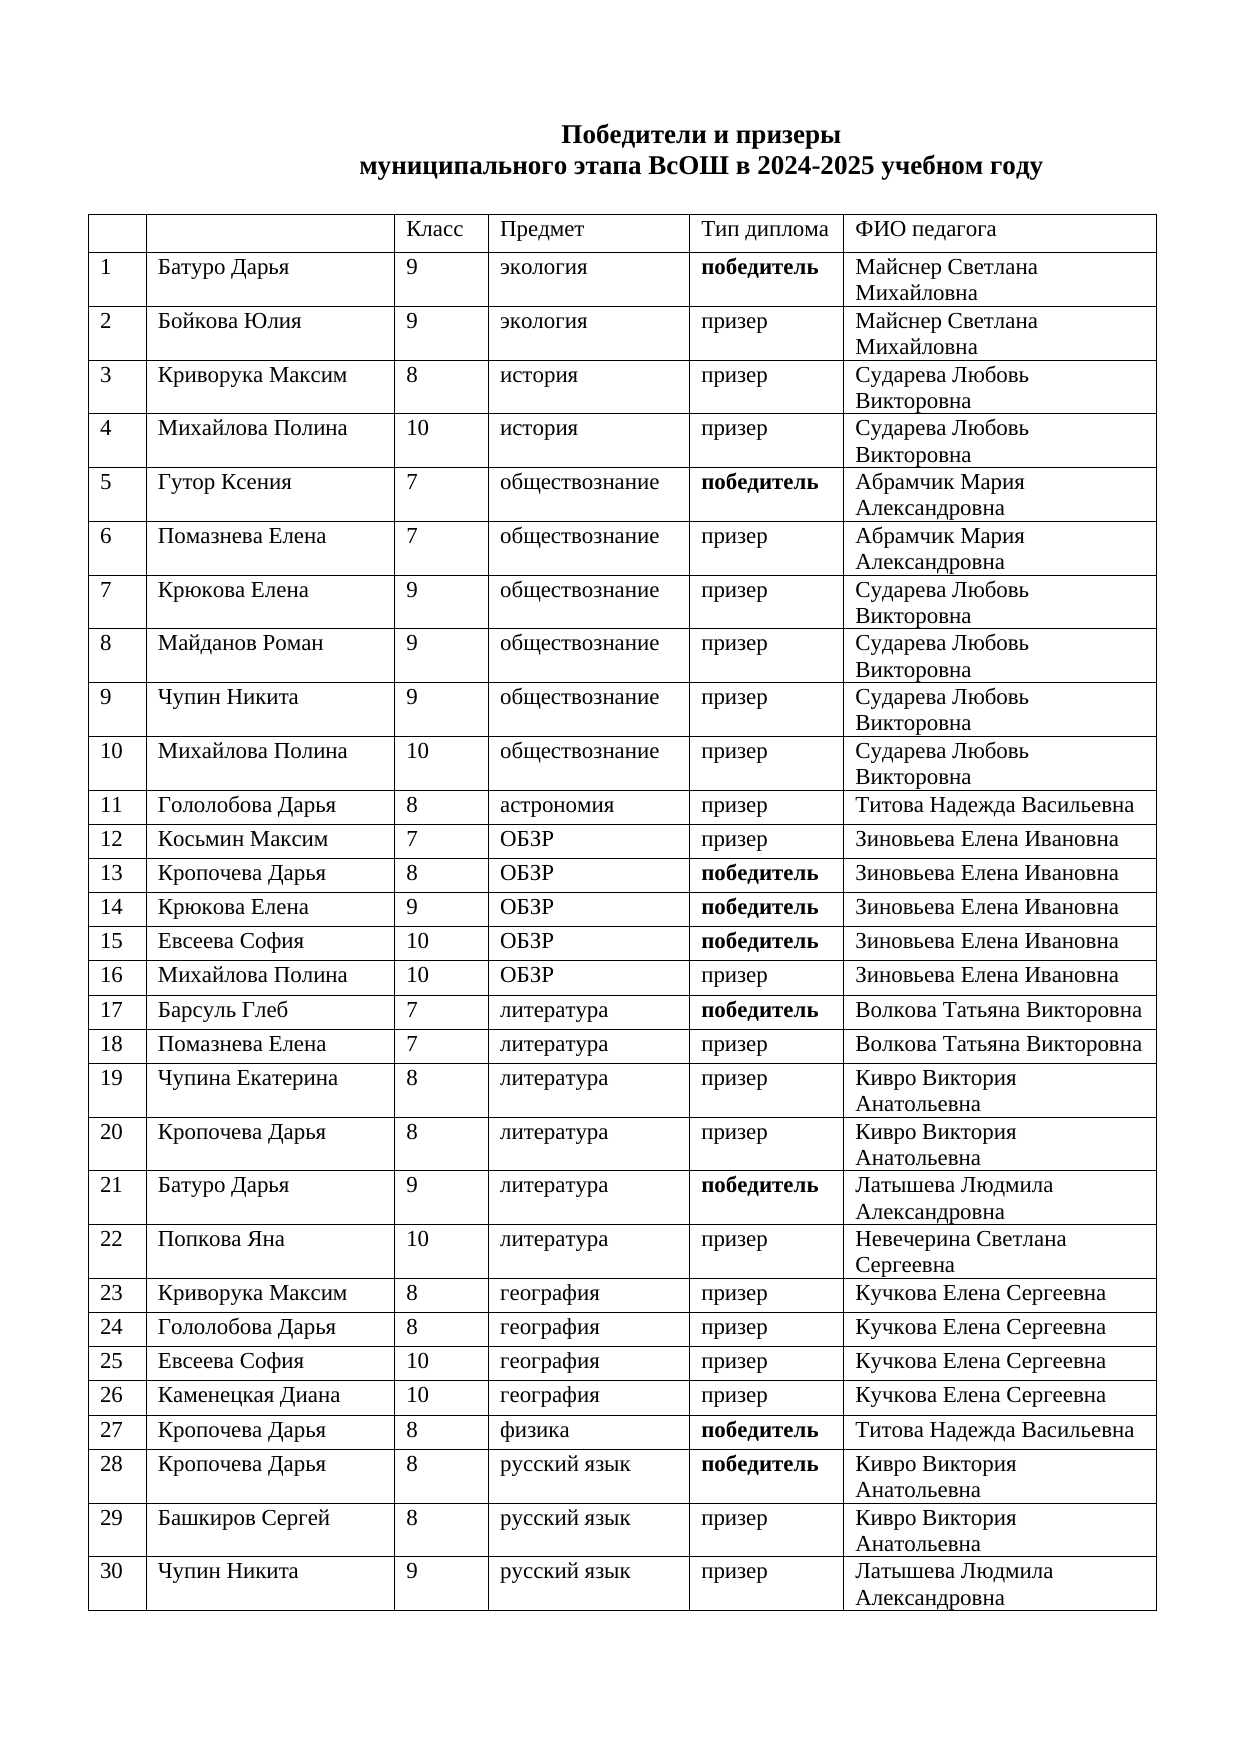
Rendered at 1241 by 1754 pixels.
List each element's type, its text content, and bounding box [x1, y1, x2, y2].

table_cell 9 [89, 683, 146, 736]
table_cell победитель [690, 468, 843, 521]
table_cell Барсуль Глеб [147, 996, 394, 1029]
table_cell Михайлова Полина [147, 414, 394, 467]
table_cell 9 [395, 253, 488, 306]
table_cell Батуро Дарья [147, 1171, 394, 1224]
table_cell 9 [395, 576, 488, 628]
table_cell 10 [89, 737, 146, 789]
table_cell 3 [89, 361, 146, 413]
text Победители и призеры [177, 118, 1152, 149]
table_cell география [489, 1381, 689, 1414]
table_cell литература [489, 1171, 689, 1224]
table_cell Михайлова Полина [147, 737, 394, 789]
table_cell Крюкова Елена [147, 576, 394, 628]
table_cell призер [690, 1118, 843, 1170]
table_cell литература [489, 996, 689, 1029]
table_cell Башкиров Сергей [147, 1504, 394, 1556]
table_cell Зиновьева Елена Ивановна [844, 927, 1156, 960]
table_cell 9 [395, 1171, 488, 1224]
table_header ФИО педагога [844, 215, 1156, 252]
table_cell 10 [395, 737, 488, 789]
table_cell призер [690, 361, 843, 413]
table_cell 19 [89, 1064, 146, 1117]
table_cell победитель [690, 996, 843, 1029]
table_cell победитель [690, 859, 843, 892]
table_cell 8 [395, 1313, 488, 1346]
table_cell 7 [395, 825, 488, 858]
table_cell Кивро Виктория Анатольевна [844, 1118, 1156, 1170]
table_cell Волкова Татьяна Викторовна [844, 996, 1156, 1029]
table_cell Чупин Никита [147, 683, 394, 736]
table_cell 7 [395, 1030, 488, 1063]
table_cell физика [489, 1416, 689, 1449]
table_cell Майснер Светлана Михайловна [844, 253, 1156, 306]
table_cell Зиновьева Елена Ивановна [844, 825, 1156, 858]
table_header Предмет [489, 215, 689, 252]
table_cell 10 [395, 927, 488, 960]
table_cell Кропочева Дарья [147, 1450, 394, 1502]
table_cell 5 [89, 468, 146, 521]
table_cell 8 [395, 1450, 488, 1502]
table_cell Гололобова Дарья [147, 791, 394, 824]
table_cell Крюкова Елена [147, 893, 394, 926]
table_cell 10 [395, 1381, 488, 1414]
table_cell Латышева Людмила Александровна [844, 1557, 1156, 1610]
table_cell Титова Надежда Васильевна [844, 791, 1156, 824]
table_cell Кивро Виктория Анатольевна [844, 1064, 1156, 1117]
table_cell призер [690, 1225, 843, 1278]
table_cell призер [690, 522, 843, 574]
table_cell география [489, 1313, 689, 1346]
table_header [89, 215, 146, 252]
table_cell экология [489, 307, 689, 359]
table_cell 29 [89, 1504, 146, 1556]
table_cell Сударева Любовь Викторовна [844, 683, 1156, 736]
table_cell 22 [89, 1225, 146, 1278]
table_cell 21 [89, 1171, 146, 1224]
table_cell 7 [395, 522, 488, 574]
table_cell призер [690, 1557, 843, 1610]
table_cell 4 [89, 414, 146, 467]
table_cell призер [690, 307, 843, 359]
table_cell призер [690, 414, 843, 467]
table_cell призер [690, 1064, 843, 1117]
table_cell 24 [89, 1313, 146, 1346]
table_cell 1 [89, 253, 146, 306]
table_cell литература [489, 1225, 689, 1278]
table_cell призер [690, 737, 843, 789]
table_cell 8 [89, 629, 146, 682]
table_cell 7 [395, 468, 488, 521]
table_cell Чупина Екатерина [147, 1064, 394, 1117]
table_cell Помазнева Елена [147, 1030, 394, 1063]
table_cell ОБЗР [489, 859, 689, 892]
table_cell Зиновьева Елена Ивановна [844, 961, 1156, 994]
table_cell литература [489, 1118, 689, 1170]
table_cell 14 [89, 893, 146, 926]
table_cell литература [489, 1030, 689, 1063]
table_cell Попкова Яна [147, 1225, 394, 1278]
table_cell Зиновьева Елена Ивановна [844, 893, 1156, 926]
table_cell 9 [395, 629, 488, 682]
table_cell Абрамчик Мария Александровна [844, 468, 1156, 521]
table_cell ОБЗР [489, 825, 689, 858]
table_cell Майснер Светлана Михайловна [844, 307, 1156, 359]
table_header [147, 215, 394, 252]
table_cell обществознание [489, 468, 689, 521]
table_cell Помазнева Елена [147, 522, 394, 574]
table_cell призер [690, 1030, 843, 1063]
table_cell 30 [89, 1557, 146, 1610]
table_cell Латышева Людмила Александровна [844, 1171, 1156, 1224]
table_cell 9 [395, 307, 488, 359]
table_cell обществознание [489, 576, 689, 628]
table_cell Волкова Татьяна Викторовна [844, 1030, 1156, 1063]
table_cell обществознание [489, 522, 689, 574]
table_cell 10 [395, 1225, 488, 1278]
table_cell 18 [89, 1030, 146, 1063]
table_cell Чупин Никита [147, 1557, 394, 1610]
table_cell русский язык [489, 1557, 689, 1610]
table_cell экология [489, 253, 689, 306]
table_cell Кучкова Елена Сергеевна [844, 1313, 1156, 1346]
table_cell Бойкова Юлия [147, 307, 394, 359]
table_cell Кропочева Дарья [147, 1416, 394, 1449]
table_cell Кропочева Дарья [147, 859, 394, 892]
table_cell 8 [395, 1279, 488, 1312]
table_cell Сударева Любовь Викторовна [844, 414, 1156, 467]
table_header Тип диплома [690, 215, 843, 252]
table_cell победитель [690, 893, 843, 926]
table_cell Батуро Дарья [147, 253, 394, 306]
table_cell 8 [395, 859, 488, 892]
table_cell Михайлова Полина [147, 961, 394, 994]
table_cell Сударева Любовь Викторовна [844, 737, 1156, 789]
table_cell 8 [395, 1064, 488, 1117]
table_cell Кучкова Елена Сергеевна [844, 1347, 1156, 1380]
table_cell 8 [395, 1416, 488, 1449]
table_cell Косьмин Максим [147, 825, 394, 858]
table_cell Криворука Максим [147, 361, 394, 413]
table_cell обществознание [489, 737, 689, 789]
table_cell призер [690, 825, 843, 858]
table_header Класс [395, 215, 488, 252]
table_cell 17 [89, 996, 146, 1029]
table_cell история [489, 414, 689, 467]
table_cell 8 [395, 1118, 488, 1170]
table_cell 15 [89, 927, 146, 960]
table_cell 12 [89, 825, 146, 858]
table_cell 10 [395, 1347, 488, 1380]
table_cell обществознание [489, 629, 689, 682]
table_cell Абрамчик Мария Александровна [844, 522, 1156, 574]
table_cell Криворука Максим [147, 1279, 394, 1312]
table_cell 7 [395, 996, 488, 1029]
table_cell призер [690, 961, 843, 994]
table_cell призер [690, 1313, 843, 1346]
table_cell Каменецкая Диана [147, 1381, 394, 1414]
table_cell 23 [89, 1279, 146, 1312]
table_cell победитель [690, 1171, 843, 1224]
table_cell 8 [395, 791, 488, 824]
table_cell призер [690, 629, 843, 682]
table_cell призер [690, 791, 843, 824]
table_cell победитель [690, 927, 843, 960]
table_cell Евсеева София [147, 1347, 394, 1380]
table_cell Гололобова Дарья [147, 1313, 394, 1346]
table_cell победитель [690, 1416, 843, 1449]
table_cell русский язык [489, 1450, 689, 1502]
table_cell Сударева Любовь Викторовна [844, 576, 1156, 628]
table_cell Титова Надежда Васильевна [844, 1416, 1156, 1449]
table_cell Сударева Любовь Викторовна [844, 361, 1156, 413]
table_cell 8 [395, 361, 488, 413]
table_cell призер [690, 1381, 843, 1414]
table_cell 9 [395, 893, 488, 926]
table_cell Кивро Виктория Анатольевна [844, 1450, 1156, 1502]
table_cell 10 [395, 414, 488, 467]
table_cell астрономия [489, 791, 689, 824]
table_cell история [489, 361, 689, 413]
table_cell призер [690, 576, 843, 628]
table_cell Кивро Виктория Анатольевна [844, 1504, 1156, 1556]
table_cell 2 [89, 307, 146, 359]
table_cell русский язык [489, 1504, 689, 1556]
table_cell 9 [395, 683, 488, 736]
table_cell 7 [89, 576, 146, 628]
table_cell 8 [395, 1504, 488, 1556]
table_cell обществознание [489, 683, 689, 736]
table_cell Зиновьева Елена Ивановна [844, 859, 1156, 892]
table_cell 26 [89, 1381, 146, 1414]
table_cell Кучкова Елена Сергеевна [844, 1279, 1156, 1312]
table_cell 13 [89, 859, 146, 892]
table_cell география [489, 1347, 689, 1380]
table_cell 9 [395, 1557, 488, 1610]
table_cell 27 [89, 1416, 146, 1449]
table_cell призер [690, 1347, 843, 1380]
table_cell Невечерина Светлана Сергеевна [844, 1225, 1156, 1278]
table_cell победитель [690, 1450, 843, 1502]
table_cell 25 [89, 1347, 146, 1380]
table_cell Евсеева София [147, 927, 394, 960]
table_cell 10 [395, 961, 488, 994]
table_cell победитель [690, 253, 843, 306]
table_cell Кучкова Елена Сергеевна [844, 1381, 1156, 1414]
table_cell 11 [89, 791, 146, 824]
table_cell 6 [89, 522, 146, 574]
table_cell Гутор Ксения [147, 468, 394, 521]
table_cell призер [690, 1504, 843, 1556]
table_cell 20 [89, 1118, 146, 1170]
table_cell 16 [89, 961, 146, 994]
table_cell ОБЗР [489, 961, 689, 994]
table_cell призер [690, 683, 843, 736]
table_cell литература [489, 1064, 689, 1117]
text муниципального этапа ВсОШ в 2024-2025 учебном году [177, 149, 1152, 180]
table_cell призер [690, 1279, 843, 1312]
table_cell Кропочева Дарья [147, 1118, 394, 1170]
table_cell ОБЗР [489, 927, 689, 960]
table_cell 28 [89, 1450, 146, 1502]
table_cell география [489, 1279, 689, 1312]
table_cell ОБЗР [489, 893, 689, 926]
table_cell Майданов Роман [147, 629, 394, 682]
table_cell Сударева Любовь Викторовна [844, 629, 1156, 682]
